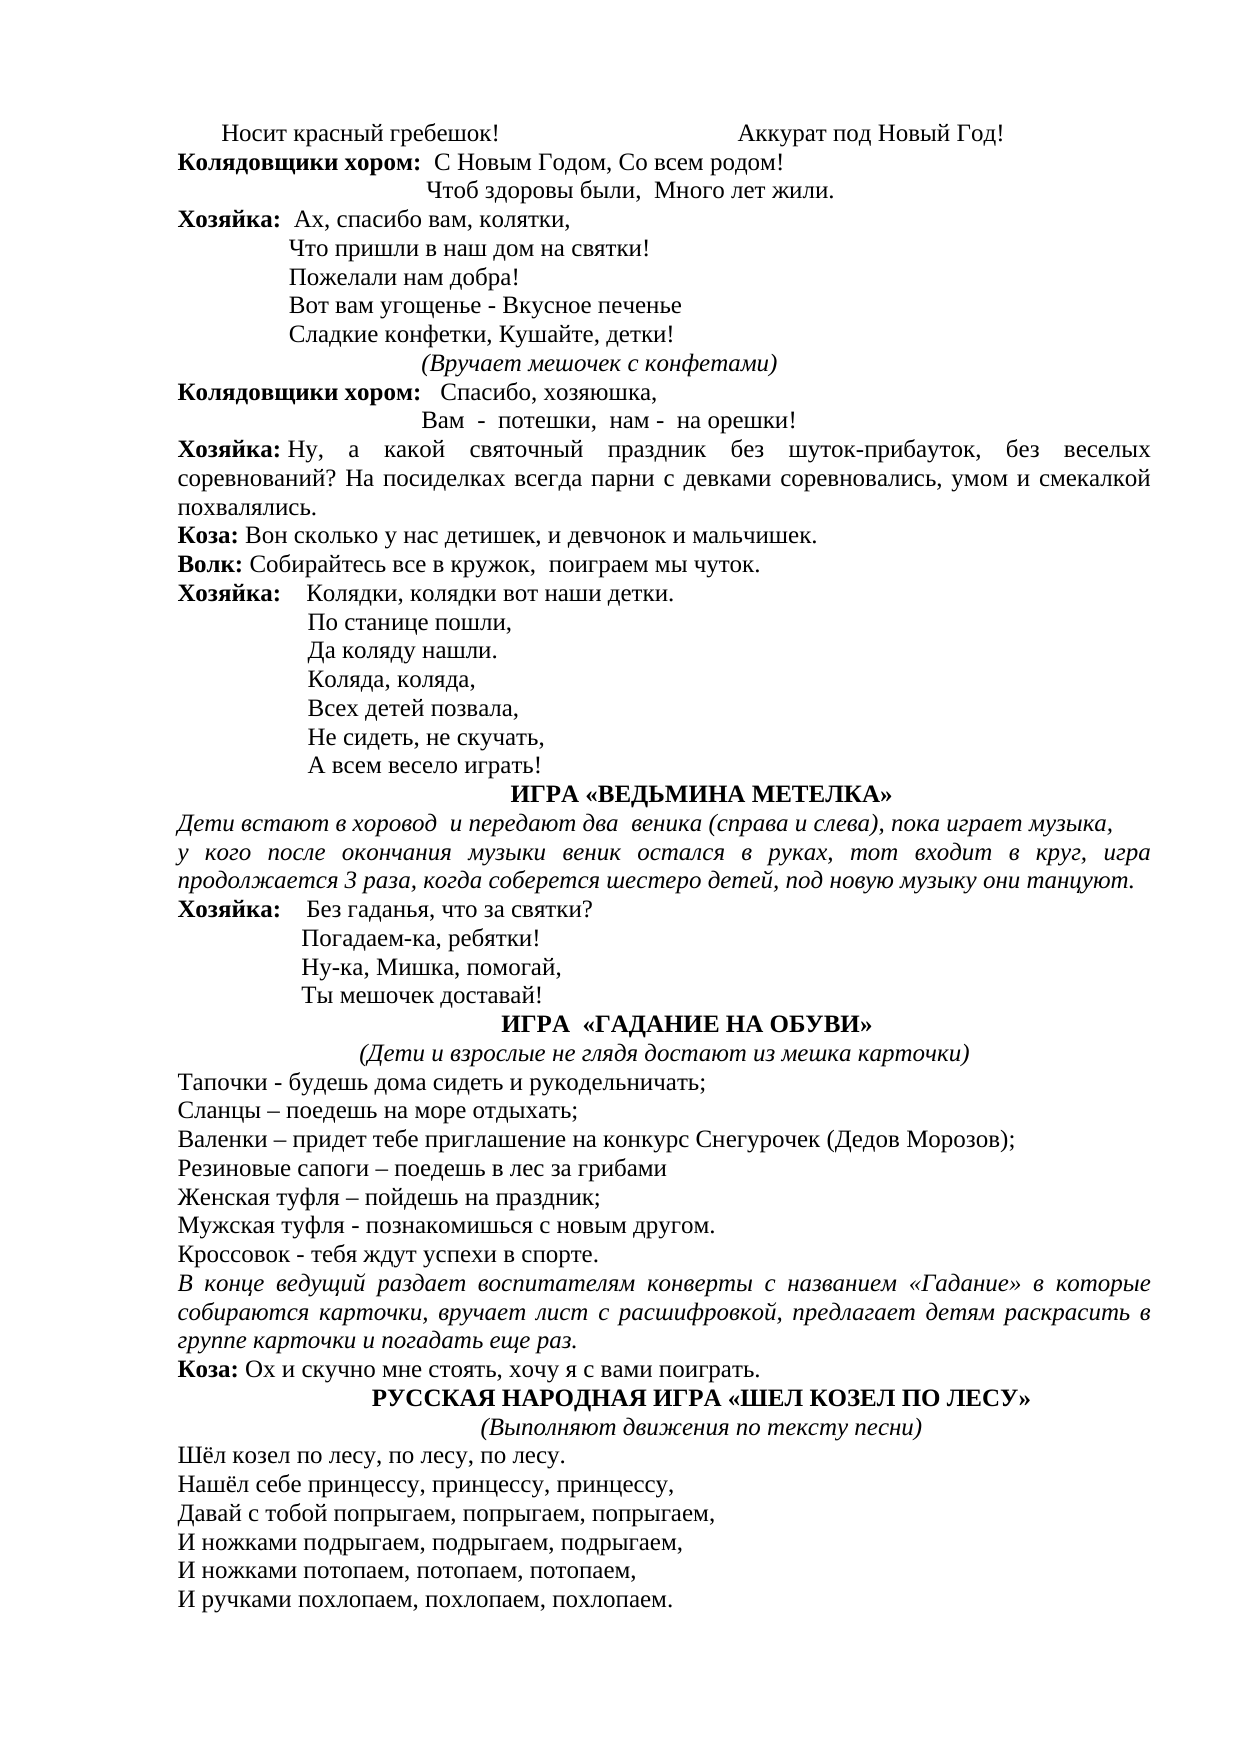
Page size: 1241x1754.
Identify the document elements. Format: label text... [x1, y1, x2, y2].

text Коляда, коляда, [177, 664, 1152, 693]
text И ножками подрыгаем, подрыгаем, подрыгаем, [177, 1527, 1152, 1556]
text Резиновые сапоги – поедешь в лес за грибами [177, 1153, 1152, 1182]
text По станице пошли, [177, 607, 1152, 636]
text Вот вам угощенье - Вкусное печенье [177, 291, 1152, 319]
text Да коляду нашли. [177, 636, 1152, 664]
text Пожелали нам добра! [177, 262, 1152, 291]
text Коза: Ох и скучно мне стоять, хочу я с вами поиграть. [177, 1354, 1152, 1383]
text Вам - потешки, нам - на орешки! [177, 406, 1152, 434]
text Кроссовок - тебя ждут успехи в спорте. [177, 1239, 1152, 1268]
text Нашёл себе принцессу, принцессу, принцессу, [177, 1469, 1152, 1498]
text Носит красный гребешок! Аккурат под Новый Год! [177, 118, 1152, 147]
text РУССКАЯ НАРОДНАЯ ИГРА «ШЕЛ КОЗЕЛ ПО ЛЕСУ» [177, 1383, 1152, 1412]
text у кого после окончания музыки веник остался в руках, тот входит в круг, игра продолжается 3 раза, когда соберется шестеро детей, под новую музыку они танцуют. [177, 837, 1152, 894]
text Что пришли в наш дом на святки! [177, 233, 1152, 262]
text Не сидеть, не скучать, [177, 722, 1152, 751]
text И ножками потопаем, потопаем, потопаем, [177, 1556, 1152, 1584]
text Женская туфля – пойдешь на праздник; [177, 1182, 1152, 1211]
text Ты мешочек доставай! [177, 981, 1152, 1009]
text Хозяйка: Ну, а какой святочный праздник без шуток-прибауток, без веселых соревнований? На посиделках всегда парни с девками соревновались, умом и смекалкой похвалялись. [177, 434, 1152, 521]
text В конце ведущий раздает воспитателям конверты с названием «Гадание» в которые собираются карточки, вручает лист с расшифровкой, предлагает детям раскрасить в группе карточки и погадать еще раз. [177, 1268, 1152, 1354]
text Тапочки - будешь дома сидеть и рукодельничать; [177, 1067, 1152, 1096]
text Всех детей позвала, [177, 693, 1152, 722]
text Хозяйка: Колядки, колядки вот наши детки. [177, 578, 1152, 607]
text (Выполняют движения по тексту песни) [177, 1412, 1152, 1441]
text Колядовщики хором: Спасибо, хозяюшка, [177, 377, 1152, 406]
text Ну-ка, Мишка, помогай, [177, 952, 1152, 981]
text Волк: Собирайтесь все в кружок, поиграем мы чуток. [177, 549, 1152, 578]
text (Дети и взрослые не глядя достают из мешка карточки) [177, 1038, 1152, 1067]
text Хозяйка: Без гаданья, что за святки? [177, 894, 1152, 923]
text ИГРА «ГАДАНИЕ НА ОБУВИ» [177, 1009, 1152, 1038]
text Валенки – придет тебе приглашение на конкурс Снегурочек (Дедов Морозов); [177, 1124, 1152, 1153]
text А всем весело играть! [177, 751, 1152, 779]
text (Вручает мешочек с конфетами) [177, 348, 1152, 377]
text Погадаем-ка, ребятки! [177, 923, 1152, 952]
text Дети встают в хоровод и передают два веника (справа и слева), пока играет музыка, [177, 808, 1152, 837]
text Хозяйка: Ах, спасибо вам, колятки, [177, 204, 1152, 233]
text Сланцы – поедешь на море отдыхать; [177, 1096, 1152, 1124]
text ИГРА «ВЕДЬМИНА МЕТЕЛКА» [177, 779, 1152, 808]
text Колядовщики хором: С Новым Годом, Со всем родом! [177, 147, 1152, 176]
text И ручками похлопаем, похлопаем, похлопаем. [177, 1584, 1152, 1613]
text Сладкие конфетки, Кушайте, детки! [177, 319, 1152, 348]
text Чтоб здоровы были, Много лет жили. [177, 176, 1152, 204]
text Коза: Вон сколько у нас детишек, и девчонок и мальчишек. [177, 521, 1152, 549]
text Давай с тобой попрыгаем, попрыгаем, попрыгаем, [177, 1498, 1152, 1527]
text Мужская туфля - познакомишься с новым другом. [177, 1211, 1152, 1239]
text Шёл козел по лесу, по лесу, по лесу. [177, 1441, 1152, 1469]
